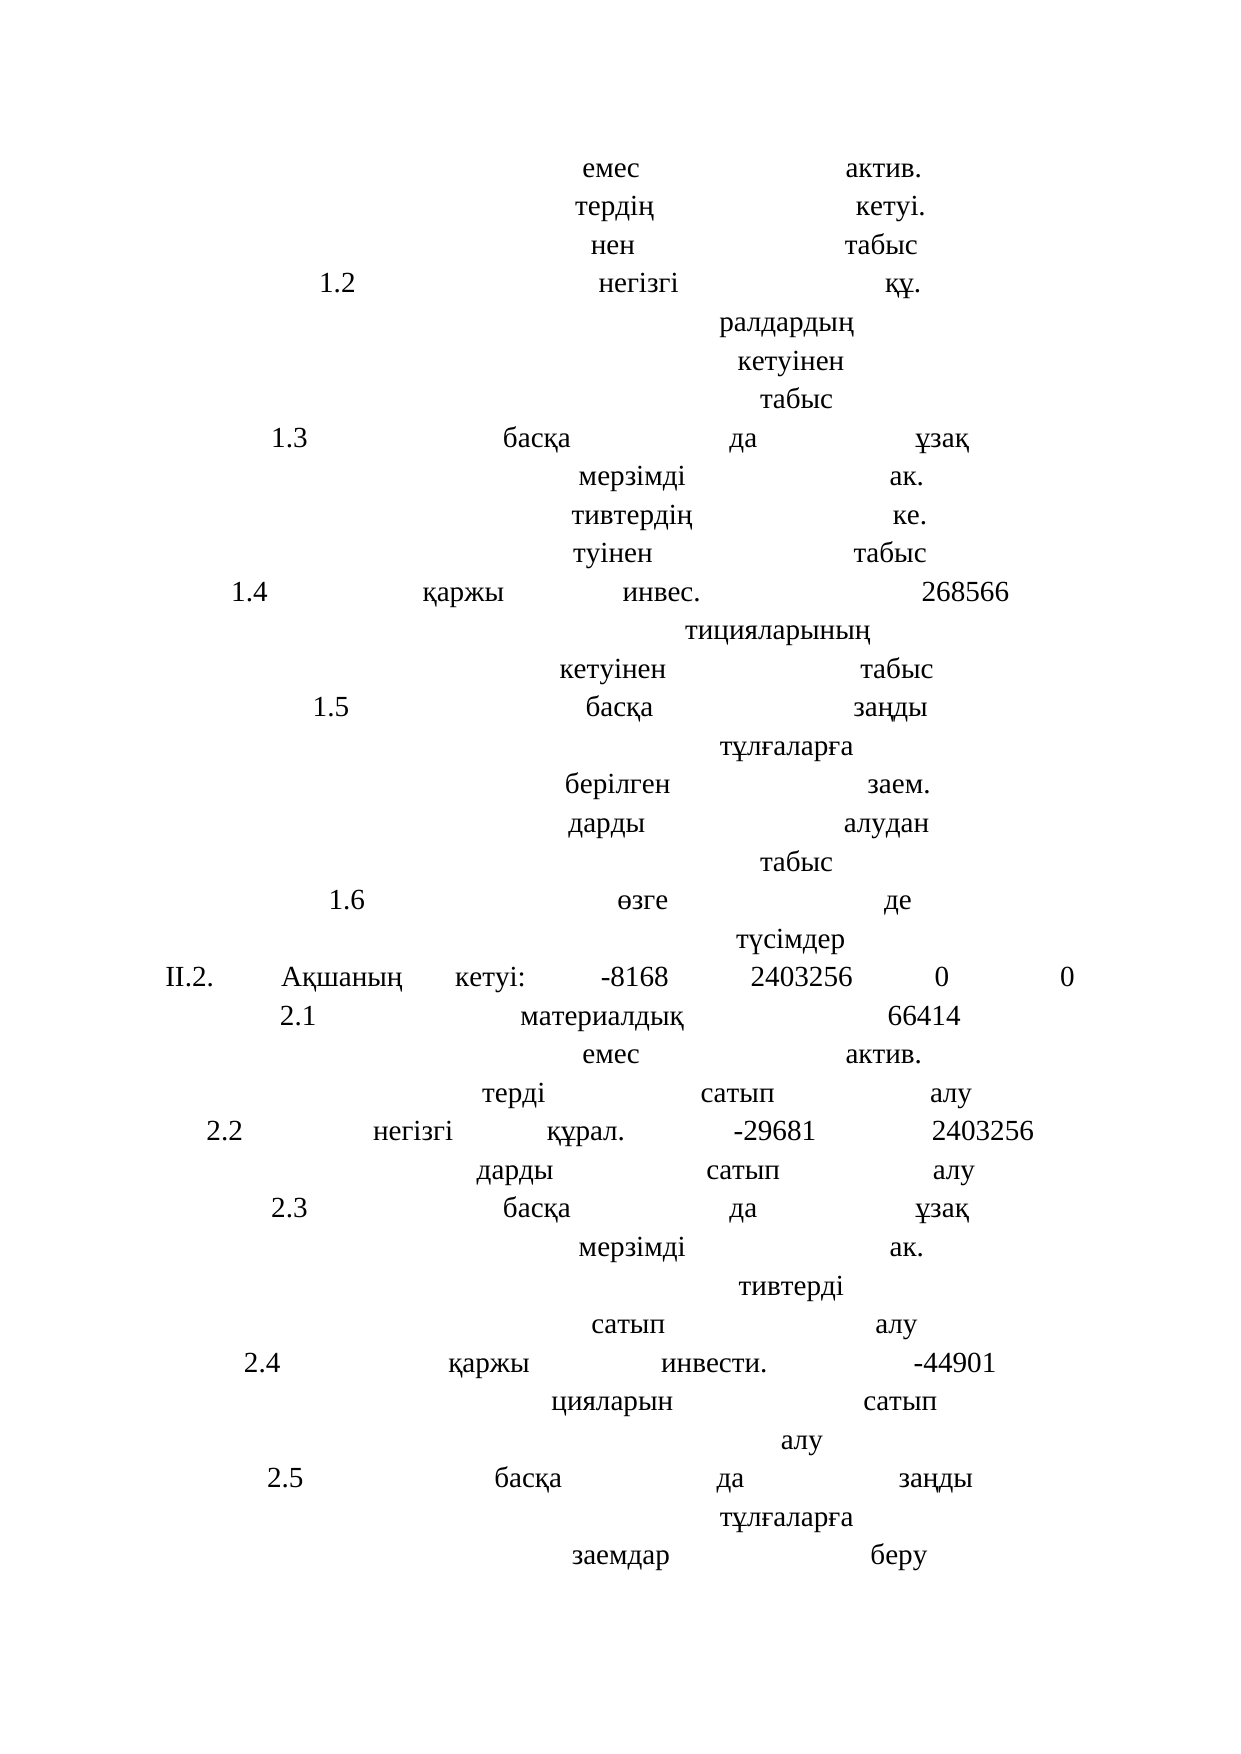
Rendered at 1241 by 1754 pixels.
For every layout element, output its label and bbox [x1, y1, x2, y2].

text [112, 150, 1128, 1571]
